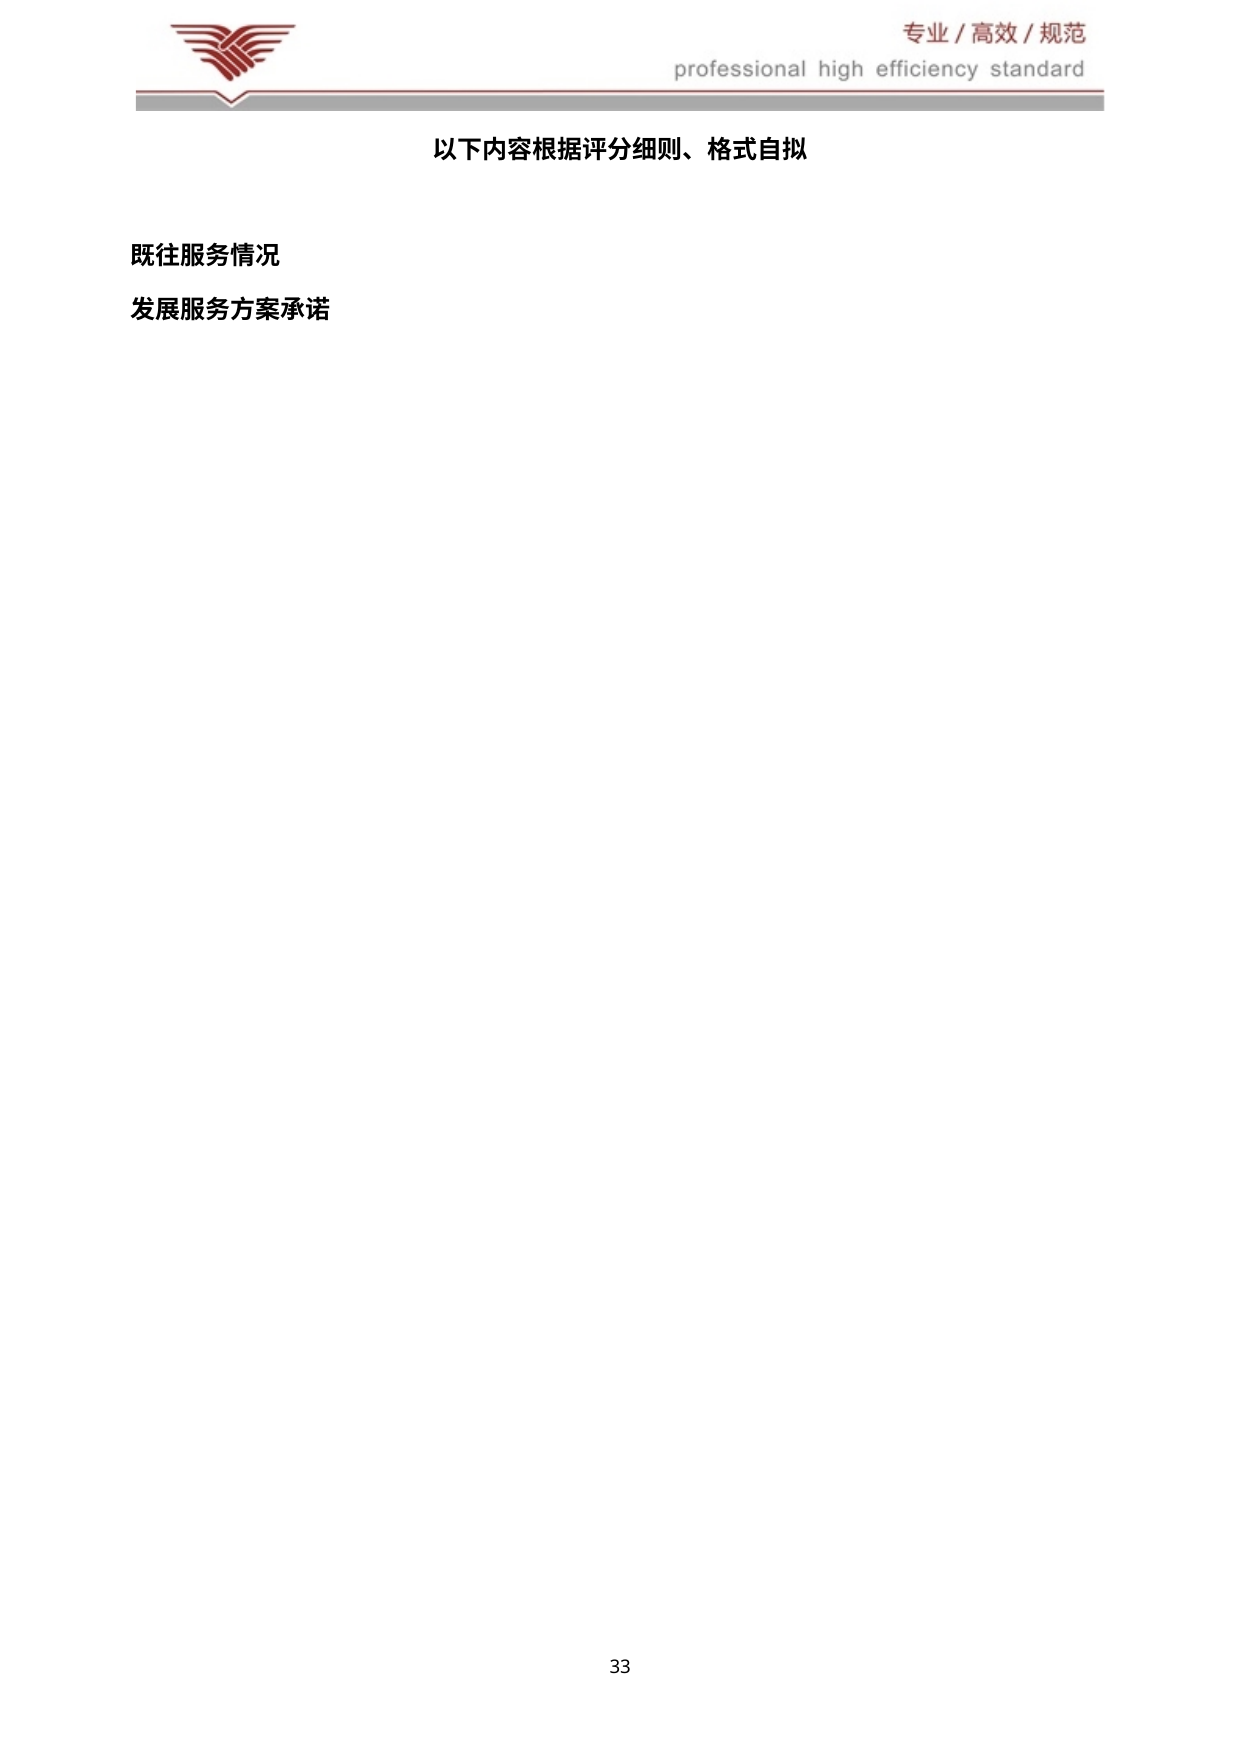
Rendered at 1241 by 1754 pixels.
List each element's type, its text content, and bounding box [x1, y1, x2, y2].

text 发展服务方案承诺 [130, 290, 1110, 326]
picture [135, 0, 1105, 111]
text 以下内容根据评分细则、格式自拟 [130, 130, 1110, 166]
text 既往服务情况 [130, 235, 1110, 272]
